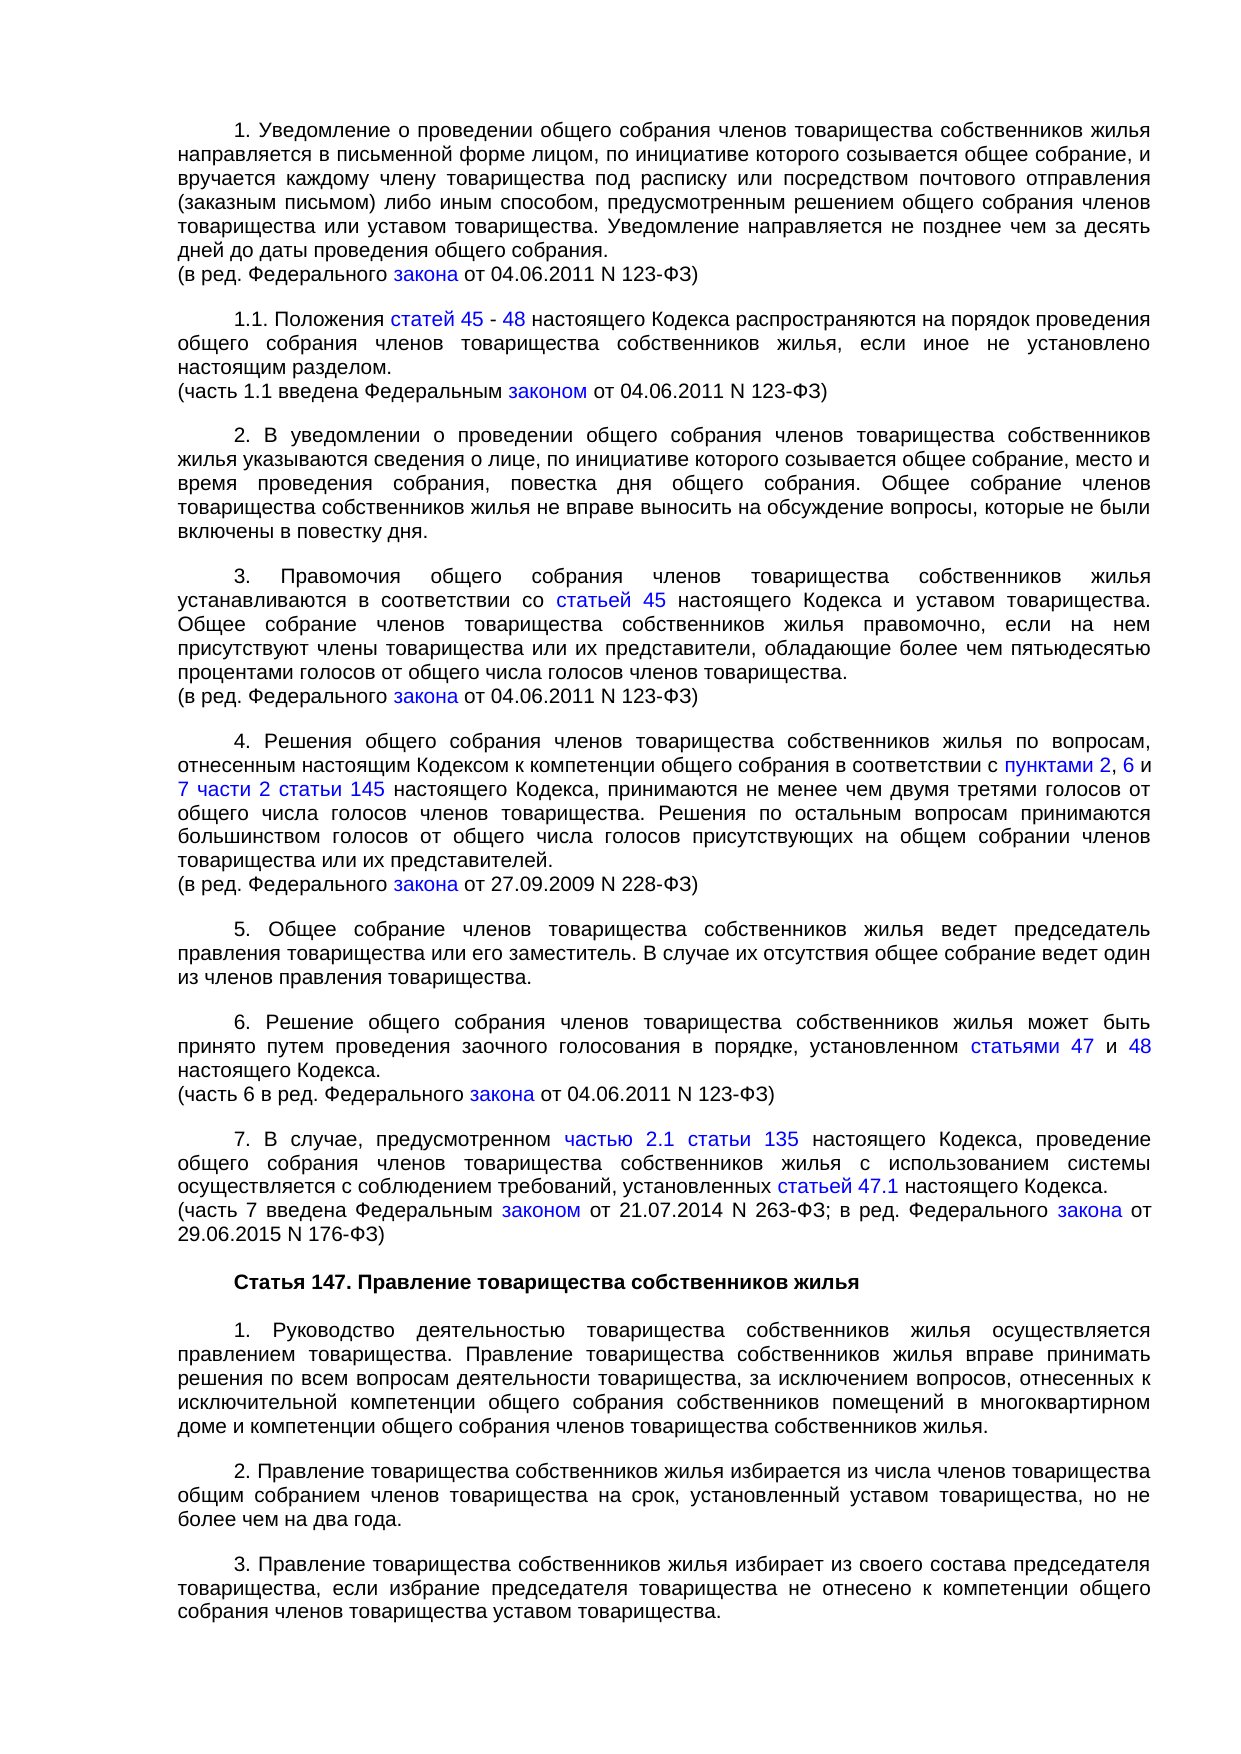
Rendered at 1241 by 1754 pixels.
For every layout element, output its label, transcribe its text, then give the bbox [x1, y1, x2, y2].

text (часть 7 введена Федеральным законом от 21.07.2014 N 263-ФЗ; в ред. Федерального закона от 29.06.2015 N 176-ФЗ) [177, 1198, 1152, 1246]
text (в ред. Федерального закона от 27.09.2009 N 228-ФЗ) [177, 872, 1152, 896]
text (в ред. Федерального закона от 04.06.2011 N 123-ФЗ) [177, 684, 1152, 708]
text 7. В случае, предусмотренном частью 2.1 статьи 135 настоящего Кодекса, проведение общего собрания членов товарищества собственников жилья с использованием системы осуществляется с соблюдением требований, установленных статьей 47.1 настоящего Кодекса. [177, 1126, 1152, 1198]
text 2. Правление товарищества собственников жилья избирается из числа членов товарищества общим собранием членов товарищества на срок, установленный уставом товарищества, но не более чем на два года. [177, 1459, 1152, 1531]
text 1. Уведомление о проведении общего собрания членов товарищества собственников жилья направляется в письменной форме лицом, по инициативе которого созывается общее собрание, и вручается каждому члену товарищества под расписку или посредством почтового отправления (заказным письмом) либо иным способом, предусмотренным решением общего собрания членов товарищества или уставом товарищества. Уведомление направляется не позднее чем за десять дней до даты проведения общего собрания. [177, 118, 1152, 262]
title Статья 147. Правление товарищества собственников жилья [177, 1270, 1152, 1294]
text (часть 1.1 введена Федеральным законом от 04.06.2011 N 123-ФЗ) [177, 378, 1152, 402]
text 6. Решение общего собрания членов товарищества собственников жилья может быть принято путем проведения заочного голосования в порядке, установленном статьями 47 и 48 настоящего Кодекса. [177, 1010, 1152, 1082]
text 3. Правомочия общего собрания членов товарищества собственников жилья устанавливаются в соответствии со статьей 45 настоящего Кодекса и уставом товарищества. Общее собрание членов товарищества собственников жилья правомочно, если на нем присутствуют члены товарищества или их представители, обладающие более чем пятьюдесятью процентами голосов от общего числа голосов членов товарищества. [177, 564, 1152, 684]
text 1.1. Положения статей 45 - 48 настоящего Кодекса распространяются на порядок проведения общего собрания членов товарищества собственников жилья, если иное не установлено настоящим разделом. [177, 307, 1152, 378]
text (часть 6 в ред. Федерального закона от 04.06.2011 N 123-ФЗ) [177, 1082, 1152, 1106]
text 5. Общее собрание членов товарищества собственников жилья ведет председатель правления товарищества или его заместитель. В случае их отсутствия общее собрание ведет один из членов правления товарищества. [177, 917, 1152, 989]
text (в ред. Федерального закона от 04.06.2011 N 123-ФЗ) [177, 262, 1152, 286]
text 1. Руководство деятельностью товарищества собственников жилья осуществляется правлением товарищества. Правление товарищества собственников жилья вправе принимать решения по всем вопросам деятельности товарищества, за исключением вопросов, отнесенных к исключительной компетенции общего собрания собственников помещений в многоквартирном доме и компетенции общего собрания членов товарищества собственников жилья. [177, 1318, 1152, 1438]
text 4. Решения общего собрания членов товарищества собственников жилья по вопросам, отнесенным настоящим Кодексом к компетенции общего собрания в соответствии с пунктами 2, 6 и 7 части 2 статьи 145 настоящего Кодекса, принимаются не менее чем двумя третями голосов от общего числа голосов членов товарищества. Решения по остальным вопросам принимаются большинством голосов от общего числа голосов присутствующих на общем собрании членов товарищества или их представителей. [177, 728, 1152, 872]
text 3. Правление товарищества собственников жилья избирает из своего состава председателя товарищества, если избрание председателя товарищества не отнесено к компетенции общего собрания членов товарищества уставом товарищества. [177, 1551, 1152, 1623]
text 2. В уведомлении о проведении общего собрания членов товарищества собственников жилья указываются сведения о лице, по инициативе которого созывается общее собрание, место и время проведения собрания, повестка дня общего собрания. Общее собрание членов товарищества собственников жилья не вправе выносить на обсуждение вопросы, которые не были включены в повестку дня. [177, 423, 1152, 543]
